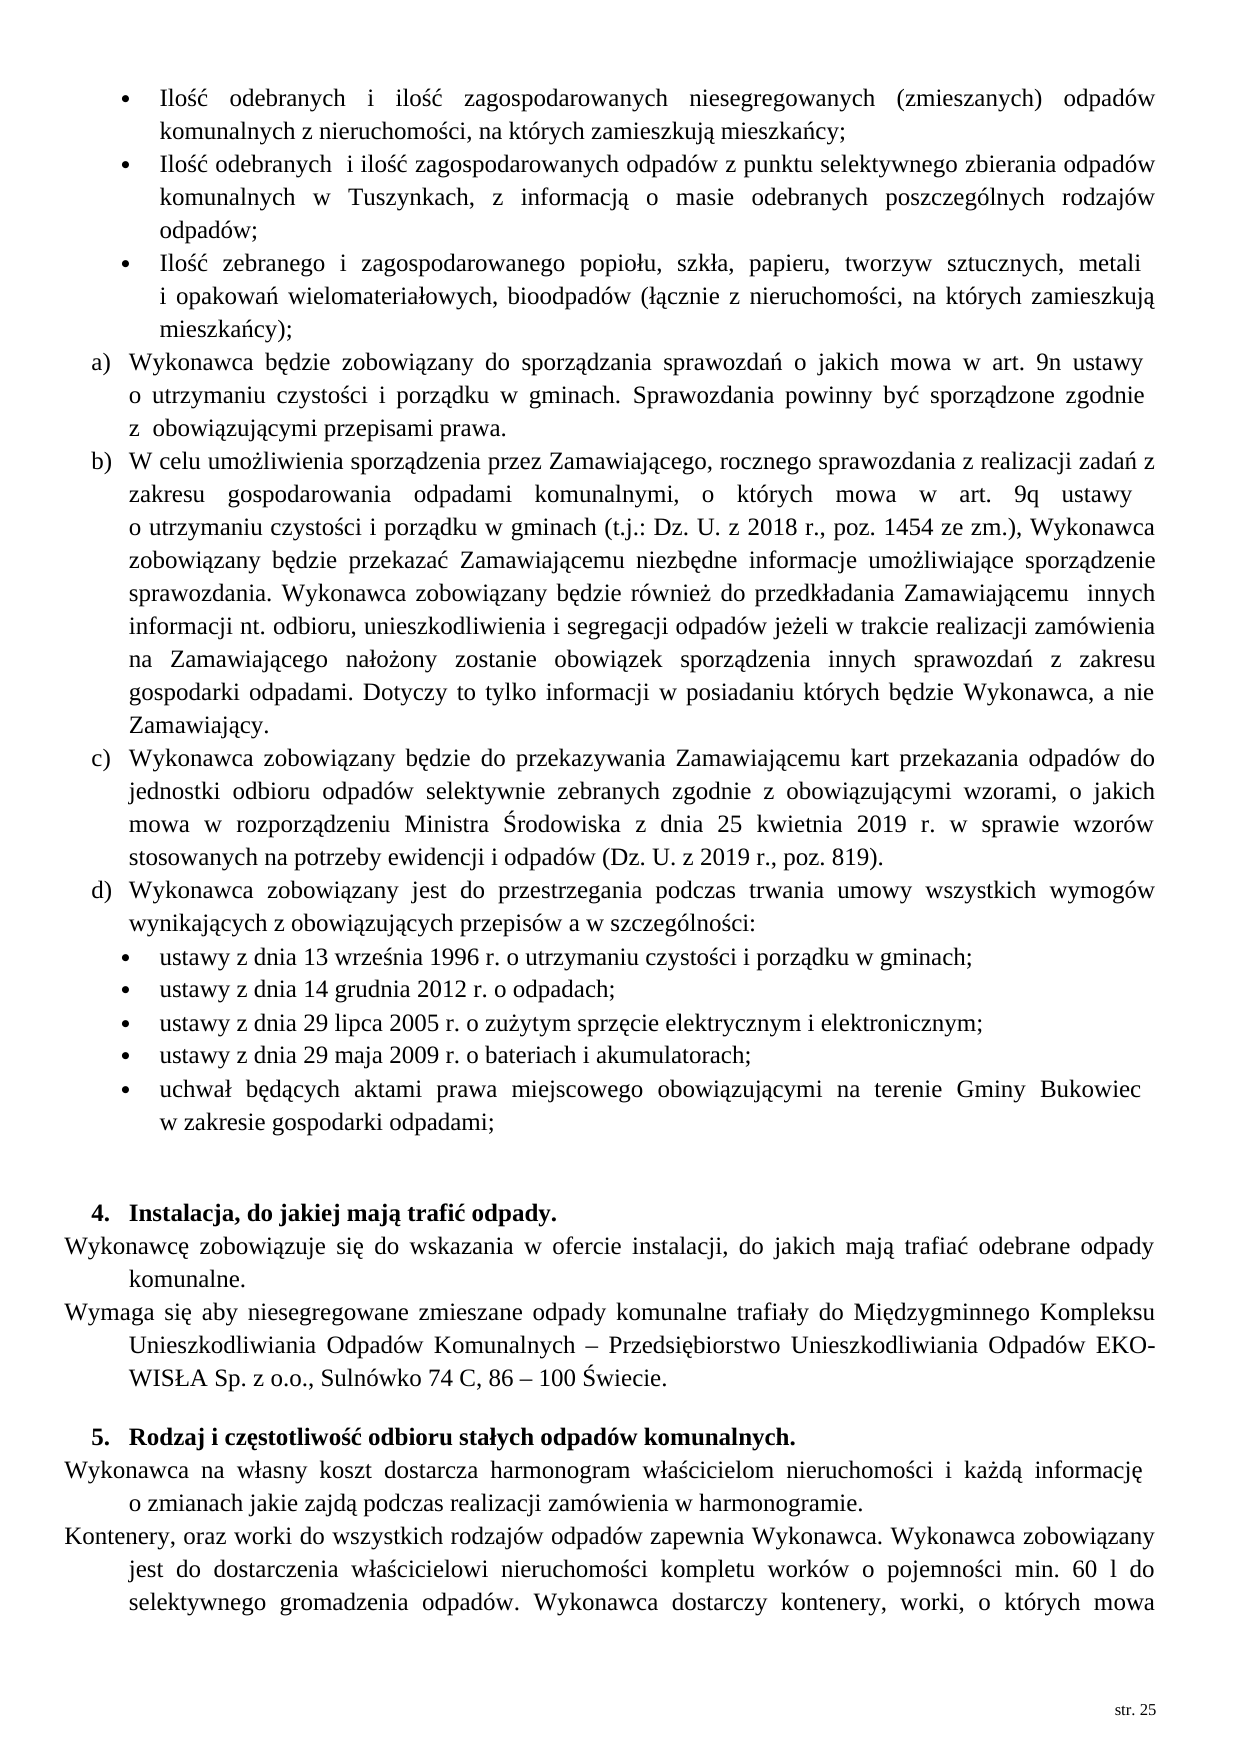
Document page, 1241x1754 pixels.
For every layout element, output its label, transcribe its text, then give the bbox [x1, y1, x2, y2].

list Wykonawca zobowiązany będzie do przekazywania Zamawiającemu kart przekazania odpadów do jednostki odbioru odpadów selektywnie zebranych zgodnie z obowiązującymi wzorami, o jakich mowa w rozporządzeniu Ministra Środowiska z dnia 25 kwietnia 2019 r. w sprawie wzorów stosowanych na potrzeby ewidencji i odpadów (Dz. U. z 2019 r., poz. 819). [91, 743, 1156, 871]
list Ilość odebranych i ilość zagospodarowanych niesegregowanych (zmieszanych) odpadów komunalnych z nieruchomości, na których zamieszkują mieszkańcy; [122, 83, 1156, 145]
list Ilość odebranych i ilość zagospodarowanych odpadów z punktu selektywnego zbierania odpadów komunalnych w Tuszynkach, z informacją o masie odebranych poszczególnych rodzajów odpadów; [122, 149, 1156, 244]
text Wykonawcę zobowiązuje się do wskazania w ofercie instalacji, do jakich mają trafiać odebrane odpady komunalne. [64, 1231, 1156, 1293]
list Rodzaj i częstotliwość odbioru stałych odpadów komunalnych. [91, 1422, 1156, 1451]
list Ilość zebranego i zagospodarowanego popiołu, szkła, papieru, tworzyw sztucznych, metali i opakowań wielomateriałowych, bioodpadów (łącznie z nieruchomości, na których zamieszkują mieszkańcy); [122, 248, 1156, 343]
list uchwał będących aktami prawa miejscowego obowiązującymi na terenie Gminy Bukowiec w zakresie gospodarki odpadami; [122, 1074, 1156, 1135]
list ustawy z dnia 29 maja 2009 r. o bateriach i akumulatorach; [122, 1041, 1156, 1069]
list ustawy z dnia 29 lipca 2005 r. o zużytym sprzęcie elektrycznym i elektronicznym; [122, 1008, 1156, 1036]
list Wykonawca będzie zobowiązany do sporządzania sprawozdań o jakich mowa w art. 9n ustawy o utrzymaniu czystości i porządku w gminach. Sprawozdania powinny być sporządzone zgodnie z obowiązującymi przepisami prawa. [91, 347, 1156, 442]
list Instalacja, do jakiej mają trafić odpady. [91, 1198, 1156, 1227]
list ustawy z dnia 13 września 1996 r. o utrzymaniu czystości i porządku w gminach; [122, 942, 1156, 970]
text Wymaga się aby niesegregowane zmieszane odpady komunalne trafiały do Międzygminnego Kompleksu Unieszkodliwiania Odpadów Komunalnych – Przedsiębiorstwo Unieszkodliwiania Odpadów EKO-WISŁA Sp. z o.o., Sulnówko 74 C, 86 – 100 Świecie. [64, 1297, 1156, 1392]
list W celu umożliwienia sporządzenia przez Zamawiającego, rocznego sprawozdania z realizacji zadań z zakresu gospodarowania odpadami komunalnymi, o których mowa w art. 9q ustawy o utrzymaniu czystości i porządku w gminach (t.j.: Dz. U. z 2018 r., poz. 1454 ze zm.), Wykonawca zobowiązany będzie przekazać Zamawiającemu niezbędne informacje umożliwiające sporządzenie sprawozdania. Wykonawca zobowiązany będzie również do przedkładania Zamawiającemu innych informacji nt. odbioru, unieszkodliwienia i segregacji odpadów jeżeli w trakcie realizacji zamówienia na Zamawiającego nałożony zostanie obowiązek sporządzenia innych sprawozdań z zakresu gospodarki odpadami. Dotyczy to tylko informacji w posiadaniu których będzie Wykonawca, a nie Zamawiający. [91, 446, 1156, 739]
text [64, 1521, 1156, 1616]
list Wykonawca zobowiązany jest do przestrzegania podczas trwania umowy wszystkich wymogów wynikających z obowiązujących przepisów a w szczególności: [91, 876, 1156, 937]
text Wykonawca na własny koszt dostarcza harmonogram właścicielom nieruchomości i każdą informację o zmianach jakie zajdą podczas realizacji zamówienia w harmonogramie. [64, 1455, 1156, 1517]
list ustawy z dnia 14 grudnia 2012 r. o odpadach; [122, 974, 1156, 1003]
